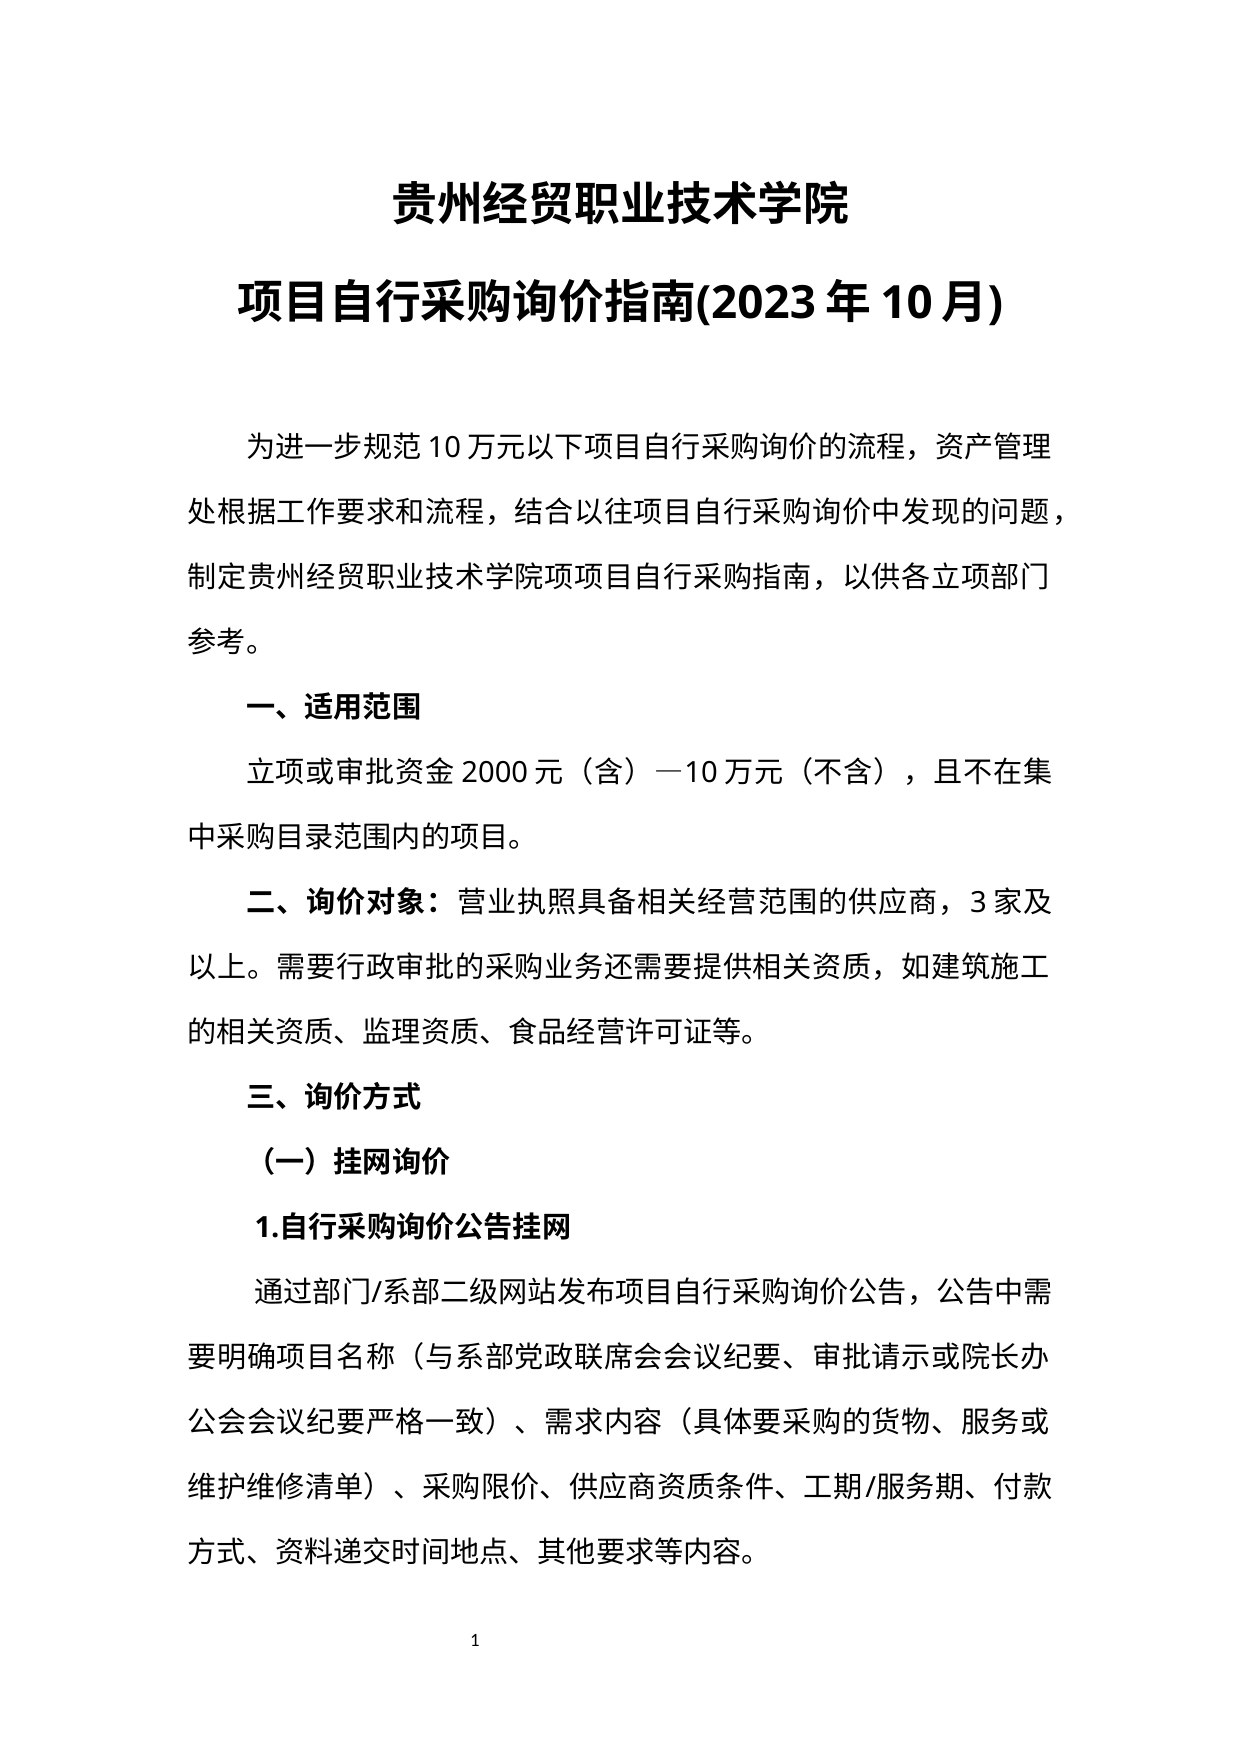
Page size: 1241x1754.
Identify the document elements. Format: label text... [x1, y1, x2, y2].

list 1.自行采购询价公告挂网 [187, 1192, 1053, 1257]
list （一）挂网询价 [187, 1127, 1053, 1192]
list 二、询价对象：营业执照具备相关经营范围的供应商，3家及以上。需要行政审批的采购业务还需要提供相关资质，如建筑施工的相关资质、监理资质、食品经营许可证等。 [187, 867, 1053, 1062]
list 三、询价方式 [187, 1062, 1053, 1127]
list 立项或审批资金2000元（含）—10万元（不含），且不在集中采购目录范围内的项目。 [187, 737, 1053, 867]
text 贵州经贸职业技术学院 [187, 152, 1053, 249]
list 一、适用范围 [187, 672, 1053, 737]
text 项目自行采购询价指南(2023年10月) [187, 249, 1053, 347]
text 为进一步规范10万元以下项目自行采购询价的流程，资产管理处根据工作要求和流程，结合以往项目自行采购询价中发现的问题，制定贵州经贸职业技术学院项项目自行采购指南，以供各立项部门参考。 [187, 412, 1053, 672]
list 通过部门/系部二级网站发布项目自行采购询价公告，公告中需要明确项目名称（与系部党政联席会会议纪要、审批请示或院长办公会会议纪要严格一致）、需求内容（具体要采购的货物、服务或维护维修清单）、采购限价、供应商资质条件、工期/服务期、付款方式、资料递交时间地点、其他要求等内容。 [187, 1257, 1053, 1582]
